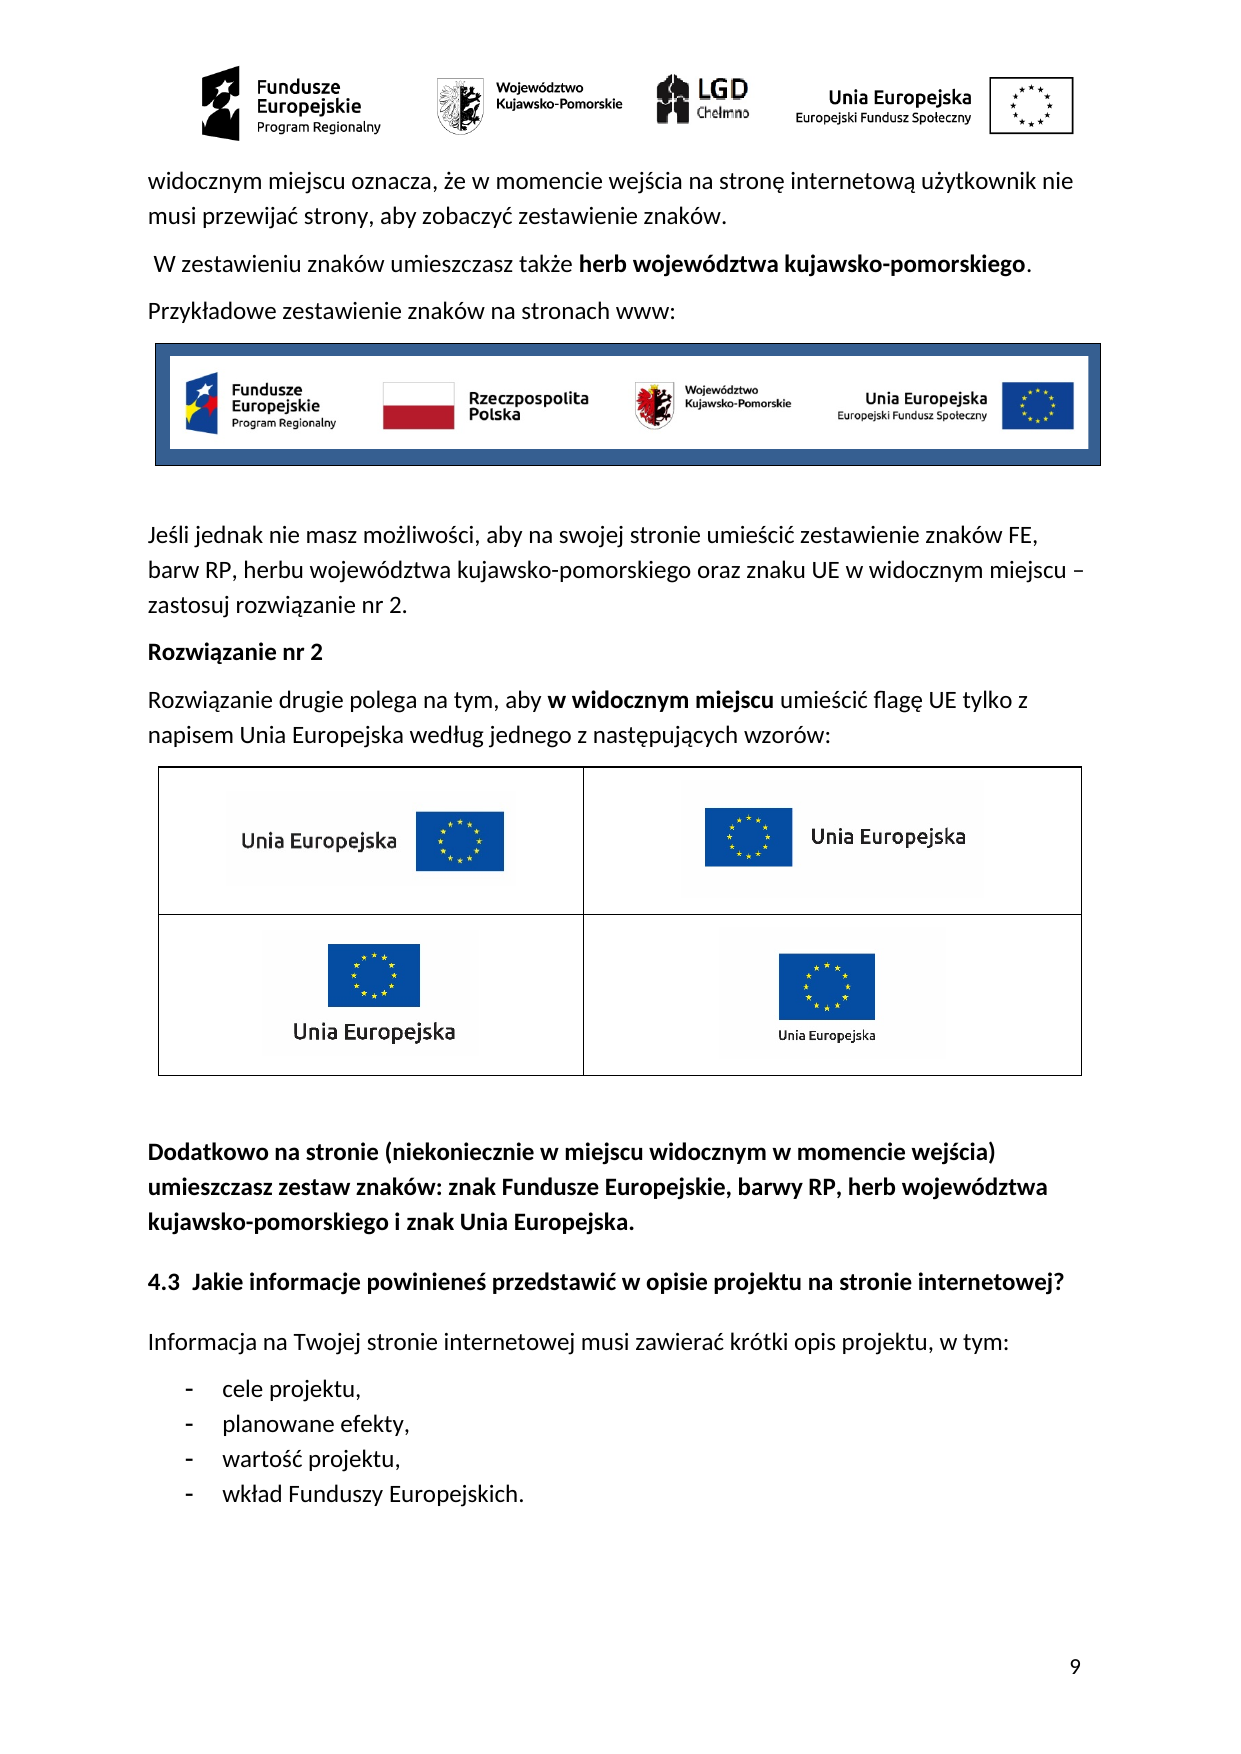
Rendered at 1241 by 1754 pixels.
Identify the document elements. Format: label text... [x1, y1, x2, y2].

text Rozwiązanie nr 2 [148, 636, 1093, 667]
table_header [159, 768, 583, 913]
text Rozwiązanie drugie polega na tym, aby w widocznym miejscu umieścić flagę UE tylko z napisem Unia Europejska według jednego z następujących wzorów: [148, 684, 1093, 749]
table_header [156, 344, 1100, 465]
picture [225, 791, 517, 886]
picture [681, 780, 984, 898]
text Przykładowe zestawienie znaków na stronach www: [148, 295, 1093, 326]
table_cell [584, 915, 1081, 1075]
list wkład Funduszy Europejskich. [185, 1478, 1093, 1509]
list wartość projektu, [185, 1443, 1093, 1474]
list cele projektu, [185, 1373, 1093, 1404]
text Informacja na Twojej stronie internetowej musi zawierać krótki opis projektu, w tym: [148, 1326, 1093, 1356]
list planowane efekty, [185, 1408, 1093, 1439]
table_cell [159, 915, 583, 1075]
text Dodatkowo na stronie (niekoniecznie w miejscu widocznym w momencie wejścia) umieszczasz zestaw znaków: znak Fundusze Europejskie, barwy RP, herb województwa kujawsko-pomorskiego i znak Unia Europejska. [148, 1136, 1093, 1236]
text Jeśli jednak nie masz możliwości, aby na swojej stronie umieścić zestawienie znaków FE, barw RP, herbu województwa kujawsko-pomorskiego oraz znaku UE w widocznym miejscu – zastosuj rozwiązanie nr 2. [148, 519, 1093, 619]
picture [719, 927, 946, 1059]
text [148, 148, 1093, 231]
list Jakie informacje powinieneś przedstawić w opisie projektu na stronie internetowej? [148, 1266, 1093, 1296]
picture [170, 356, 1089, 449]
table_header [584, 768, 1081, 913]
picture [183, 47, 1093, 161]
text W zestawieniu znaków umieszczasz także herb województwa kujawsko-pomorskiego. [148, 248, 1093, 278]
picture [262, 930, 480, 1056]
